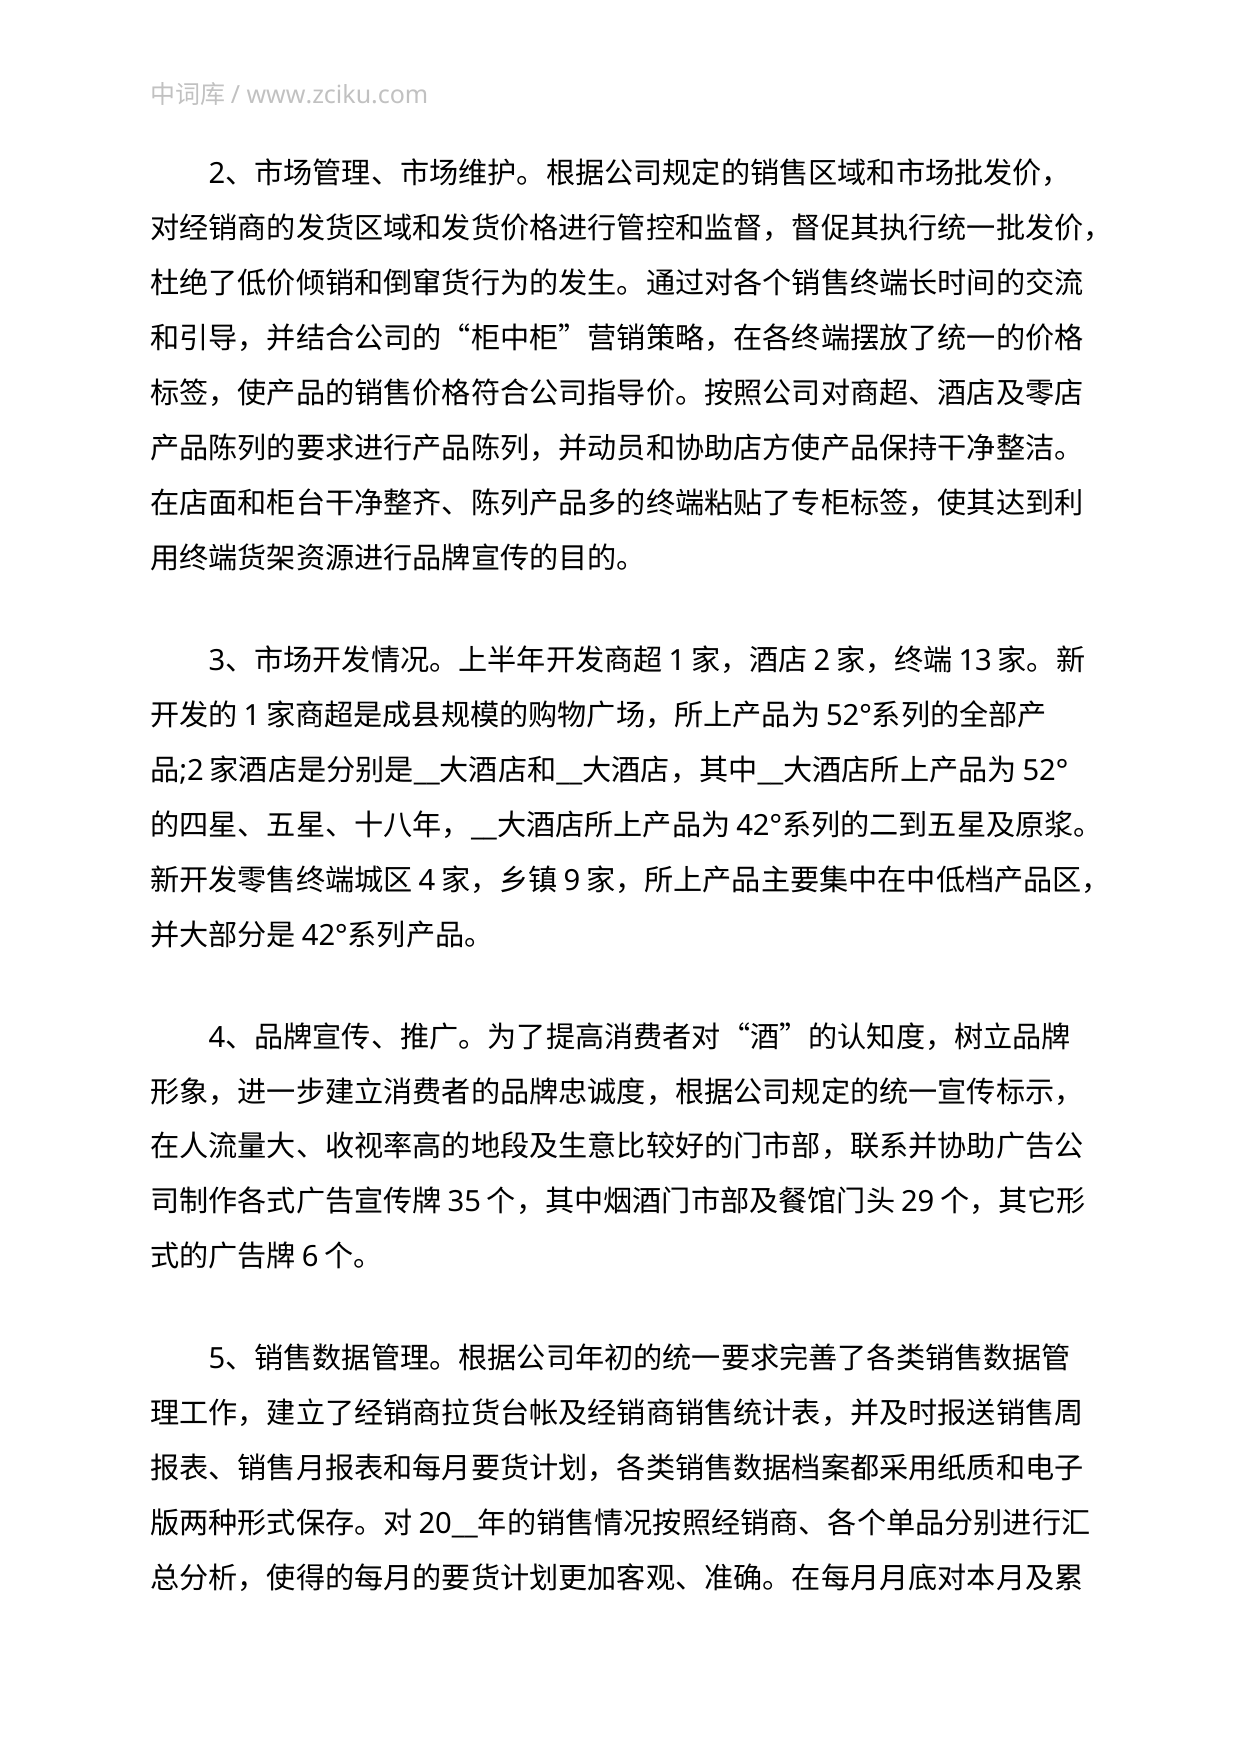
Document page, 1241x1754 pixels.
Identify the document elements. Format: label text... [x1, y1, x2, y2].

text 3、市场开发情况。上半年开发商超1家，酒店2家，终端13家。新开发的1家商超是成县规模的购物广场，所上产品为52°系列的全部产品;2家酒店是分别是__大酒店和__大酒店，其中__大酒店所上产品为52°的四星、五星、十八年，__大酒店所上产品为42°系列的二到五星及原浆。新开发零售终端城区4家，乡镇9家，所上产品主要集中在中低档产品区，并大部分是42°系列产品。 [150, 636, 1090, 953]
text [150, 1335, 1090, 1597]
text 2、市场管理、市场维护。根据公司规定的销售区域和市场批发价，对经销商的发货区域和发货价格进行管控和监督，督促其执行统一批发价，杜绝了低价倾销和倒窜货行为的发生。通过对各个销售终端长时间的交流和引导，并结合公司的“柜中柜”营销策略，在各终端摆放了统一的价格标签，使产品的销售价格符合公司指导价。按照公司对商超、酒店及零店产品陈列的要求进行产品陈列，并动员和协助店方使产品保持干净整洁。在店面和柜台干净整齐、陈列产品多的终端粘贴了专柜标签，使其达到利用终端货架资源进行品牌宣传的目的。 [150, 150, 1090, 577]
text 4、品牌宣传、推广。为了提高消费者对“酒”的认知度，树立品牌形象，进一步建立消费者的品牌忠诚度，根据公司规定的统一宣传标示，在人流量大、收视率高的地段及生意比较好的门市部，联系并协助广告公司制作各式广告宣传牌35个，其中烟酒门市部及餐馆门头29个，其它形式的广告牌6个。 [150, 1013, 1090, 1275]
